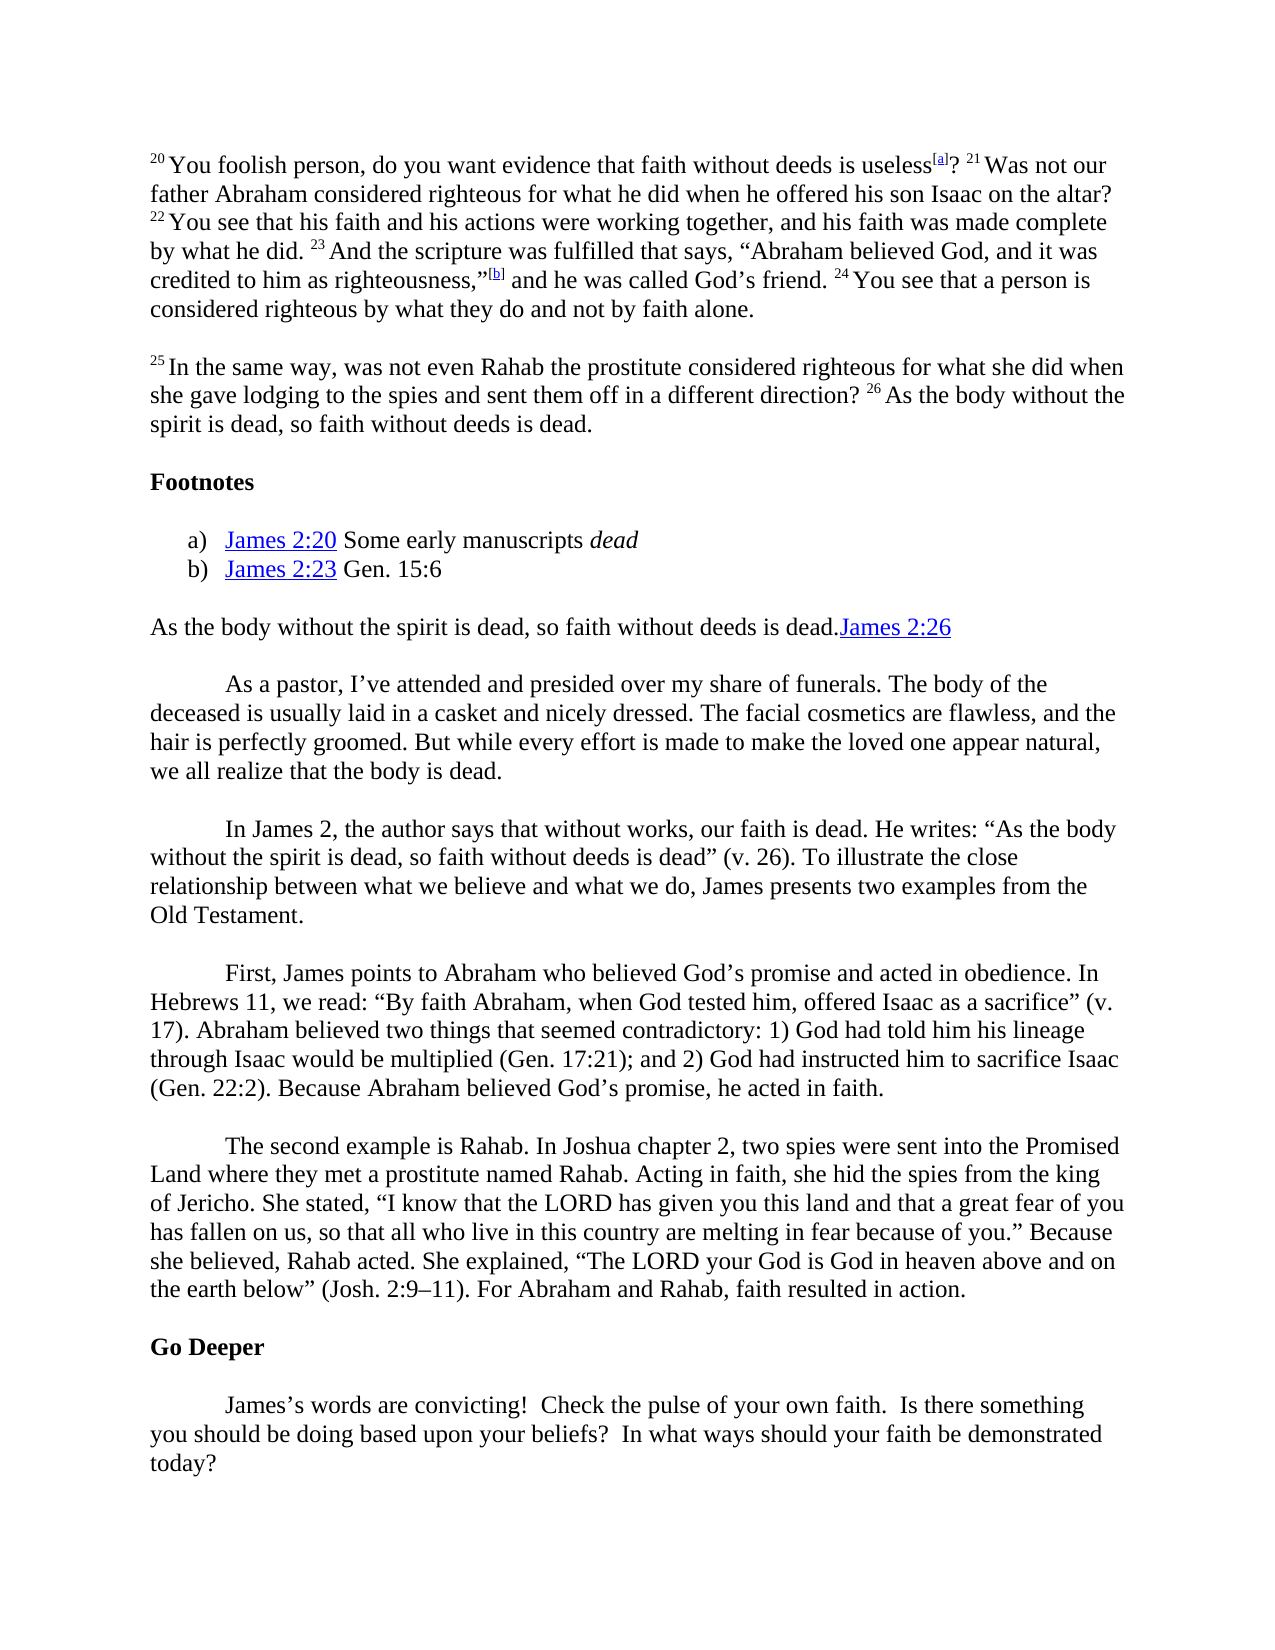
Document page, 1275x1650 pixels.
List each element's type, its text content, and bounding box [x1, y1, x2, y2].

text First, James points to Abraham who believed God’s promise and acted in obedience. In Hebrews 11, we read: “By faith Abraham, when God tested him, offered Isaac as a sacrifice” (v. 17). Abraham believed two things that seemed contradictory: 1) God had told him his lineage through Isaac would be multiplied (Gen. 17:21); and 2) God had instructed him to sacrifice Isaac (Gen. 22:2). Because Abraham believed God’s promise, he acted in faith. [150, 958, 1125, 1102]
text In James 2, the author says that without works, our faith is dead. He writes: “As the body without the spirit is dead, so faith without deeds is dead” (v. 26). To illustrate the close relationship between what we believe and what we do, James presents two examples from the Old Testament. [150, 814, 1125, 929]
text Go Deeper [150, 1332, 1125, 1361]
text Footnotes [150, 467, 1125, 496]
text As the body without the spirit is dead, so faith without deeds is dead.James 2:26 [150, 612, 1125, 640]
text 20 You foolish person, do you want evidence that faith without deeds is useless[a]? 21 Was not our father Abraham considered righteous for what he did when he offered his son Isaac on the altar? 22 You see that his faith and his actions were working together, and his faith was made complete by what he did. 23 And the scripture was fulfilled that says, “Abraham believed God, and it was credited to him as righteousness,”[b] and he was called God’s friend. 24 You see that a person is considered righteous by what they do and not by faith alone. [150, 150, 1125, 322]
text 25 In the same way, was not even Rahab the prostitute considered righteous for what she did when she gave lodging to the spies and sent them off in a different direction? 26 As the body without the spirit is dead, so faith without deeds is dead. [150, 352, 1125, 438]
list James 2:20 Some early manuscripts dead [187, 525, 1125, 554]
list James 2:23 Gen. 15:6 [187, 554, 1125, 582]
text James’s words are convicting! Check the pulse of your own faith. Is there something you should be doing based upon your beliefs? In what ways should your faith be demonstrated today? [150, 1390, 1125, 1477]
text The second example is Rahab. In Joshua chapter 2, two spies were sent into the Promised Land where they met a prostitute named Rahab. Acting in faith, she hid the spies from the king of Jericho. She stated, “I know that the LORD has given you this land and that a great fear of you has fallen on us, so that all who live in this country are melting in fear because of you.” Because she believed, Rahab acted. She explained, “The LORD your God is God in heaven above and on the earth below” (Josh. 2:9–11). For Abraham and Rahab, faith resulted in action. [150, 1131, 1125, 1303]
text As a pastor, I’ve attended and presided over my share of funerals. The body of the deceased is usually laid in a casket and nicely dressed. The facial cosmetics are flawless, and the hair is perfectly groomed. But while every effort is made to make the loved one appear natural, we all realize that the body is dead. [150, 669, 1125, 784]
